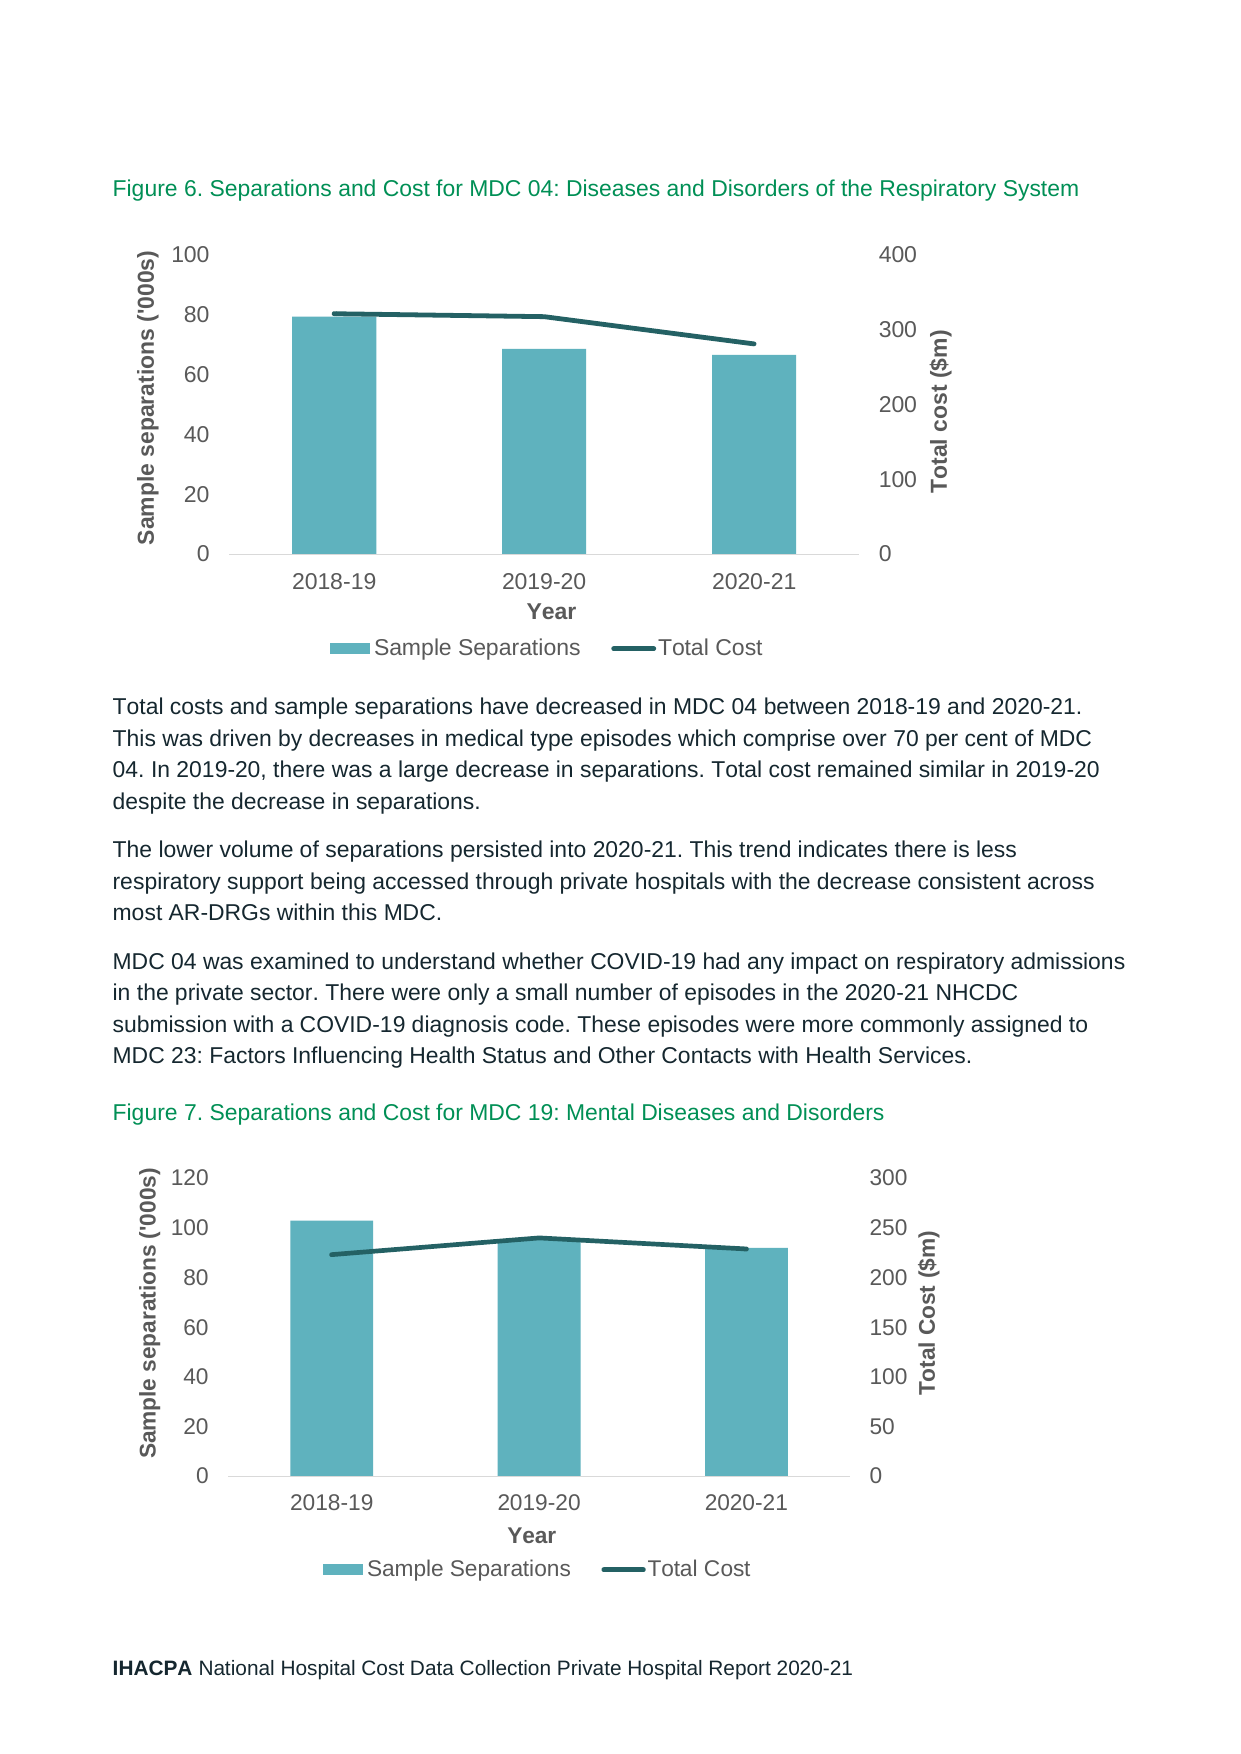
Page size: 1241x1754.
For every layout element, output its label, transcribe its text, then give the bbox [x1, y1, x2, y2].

text The lower volume of separations persisted into 2020-21. This trend indicates there is less respiratory support being accessed through private hospitals with the decrease consistent across most AR-DRGs within this MDC. [112, 836, 1128, 926]
subtitle Figure 7. Separations and Cost for MDC 19: Mental Diseases and Disorders [112, 1099, 1128, 1125]
text MDC 04 was examined to understand whether COVID-19 had any impact on respiratory admissions in the private sector. There were only a small number of episodes in the 2020-21 NHCDC submission with a COVID-19 diagnosis code. These episodes were more commonly assigned to MDC 23: Factors Influencing Health Status and Other Contacts with Health Services. [112, 948, 1128, 1069]
subtitle Figure 6. Separations and Cost for MDC 04: Diseases and Disorders of the Respiratory System [112, 175, 1128, 201]
text Total costs and sample separations have decreased in MDC 04 between 2018-19 and 2020-21. This was driven by decreases in medical type episodes which comprise over 70 per cent of MDC 04. In 2019-20, there was a large decrease in separations. Total cost remained similar in 2019-20 despite the decrease in separations. [112, 693, 1128, 814]
